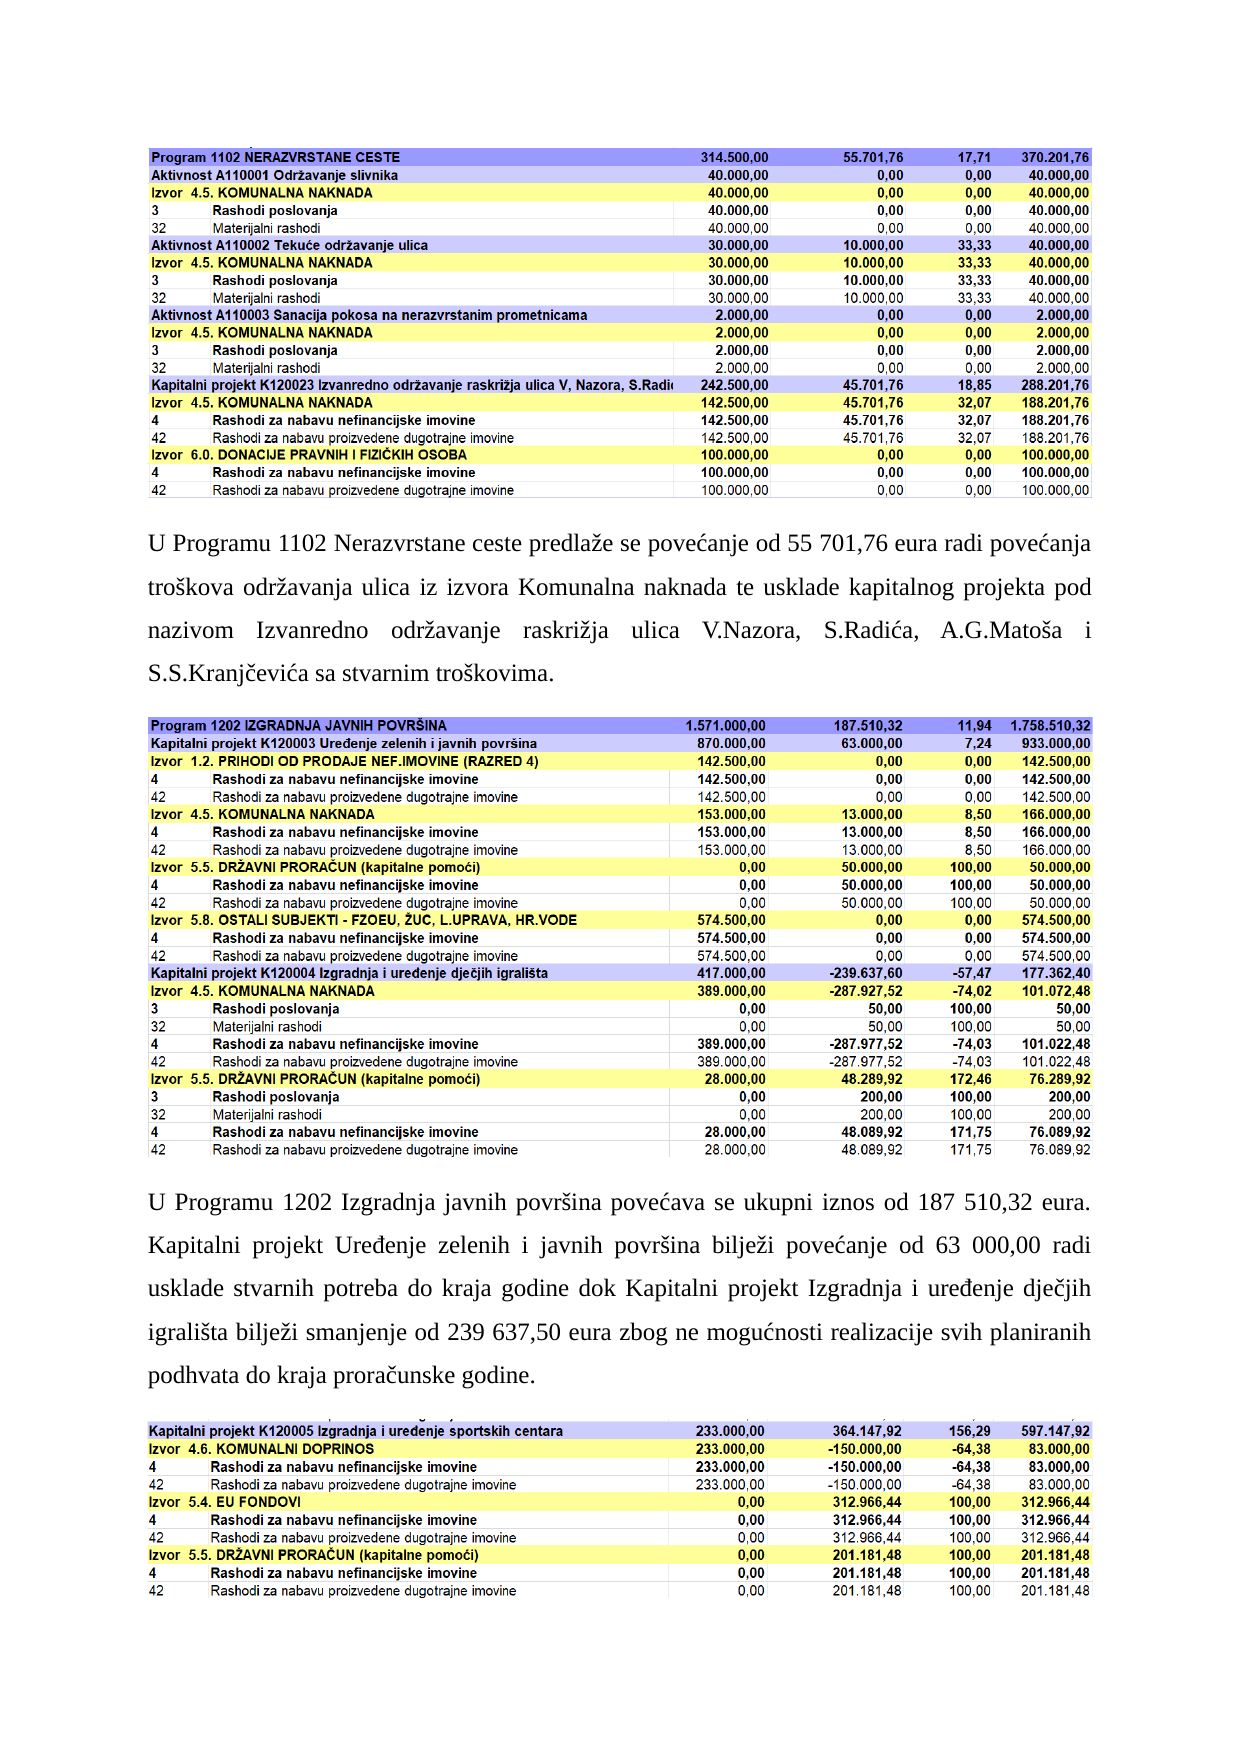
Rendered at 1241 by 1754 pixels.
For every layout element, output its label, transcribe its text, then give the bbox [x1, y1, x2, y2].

text U Programu 1102 Nerazvrstane ceste predlaže se povećanje od 55 701,76 eura radi povećanja troškova održavanja ulica iz izvora Komunalna naknada te usklade kapitalnog projekta pod nazivom Izvanredno održavanje raskrižja ulica V.Nazora, S.Radića, A.G.Matoša i S.S.Kranjčevića sa stvarnim troškovima. [148, 528, 1093, 687]
picture [147, 717, 1093, 1157]
text U Programu 1202 Izgradnja javnih površina povećava se ukupni iznos od 187 510,32 eura. Kapitalni projekt Uređenje zelenih i javnih površina bilježi povećanje od 63 000,00 radi usklade stvarnih potreba do kraja godine dok Kapitalni projekt Izgradnja i uređenje dječjih igrališta bilježi smanjenje od 239 637,50 eura zbog ne mogućnosti realizacije svih planiranih podhvata do kraja proračunske godine. [148, 1187, 1093, 1388]
picture [147, 1419, 1093, 1598]
picture [147, 147, 1093, 498]
